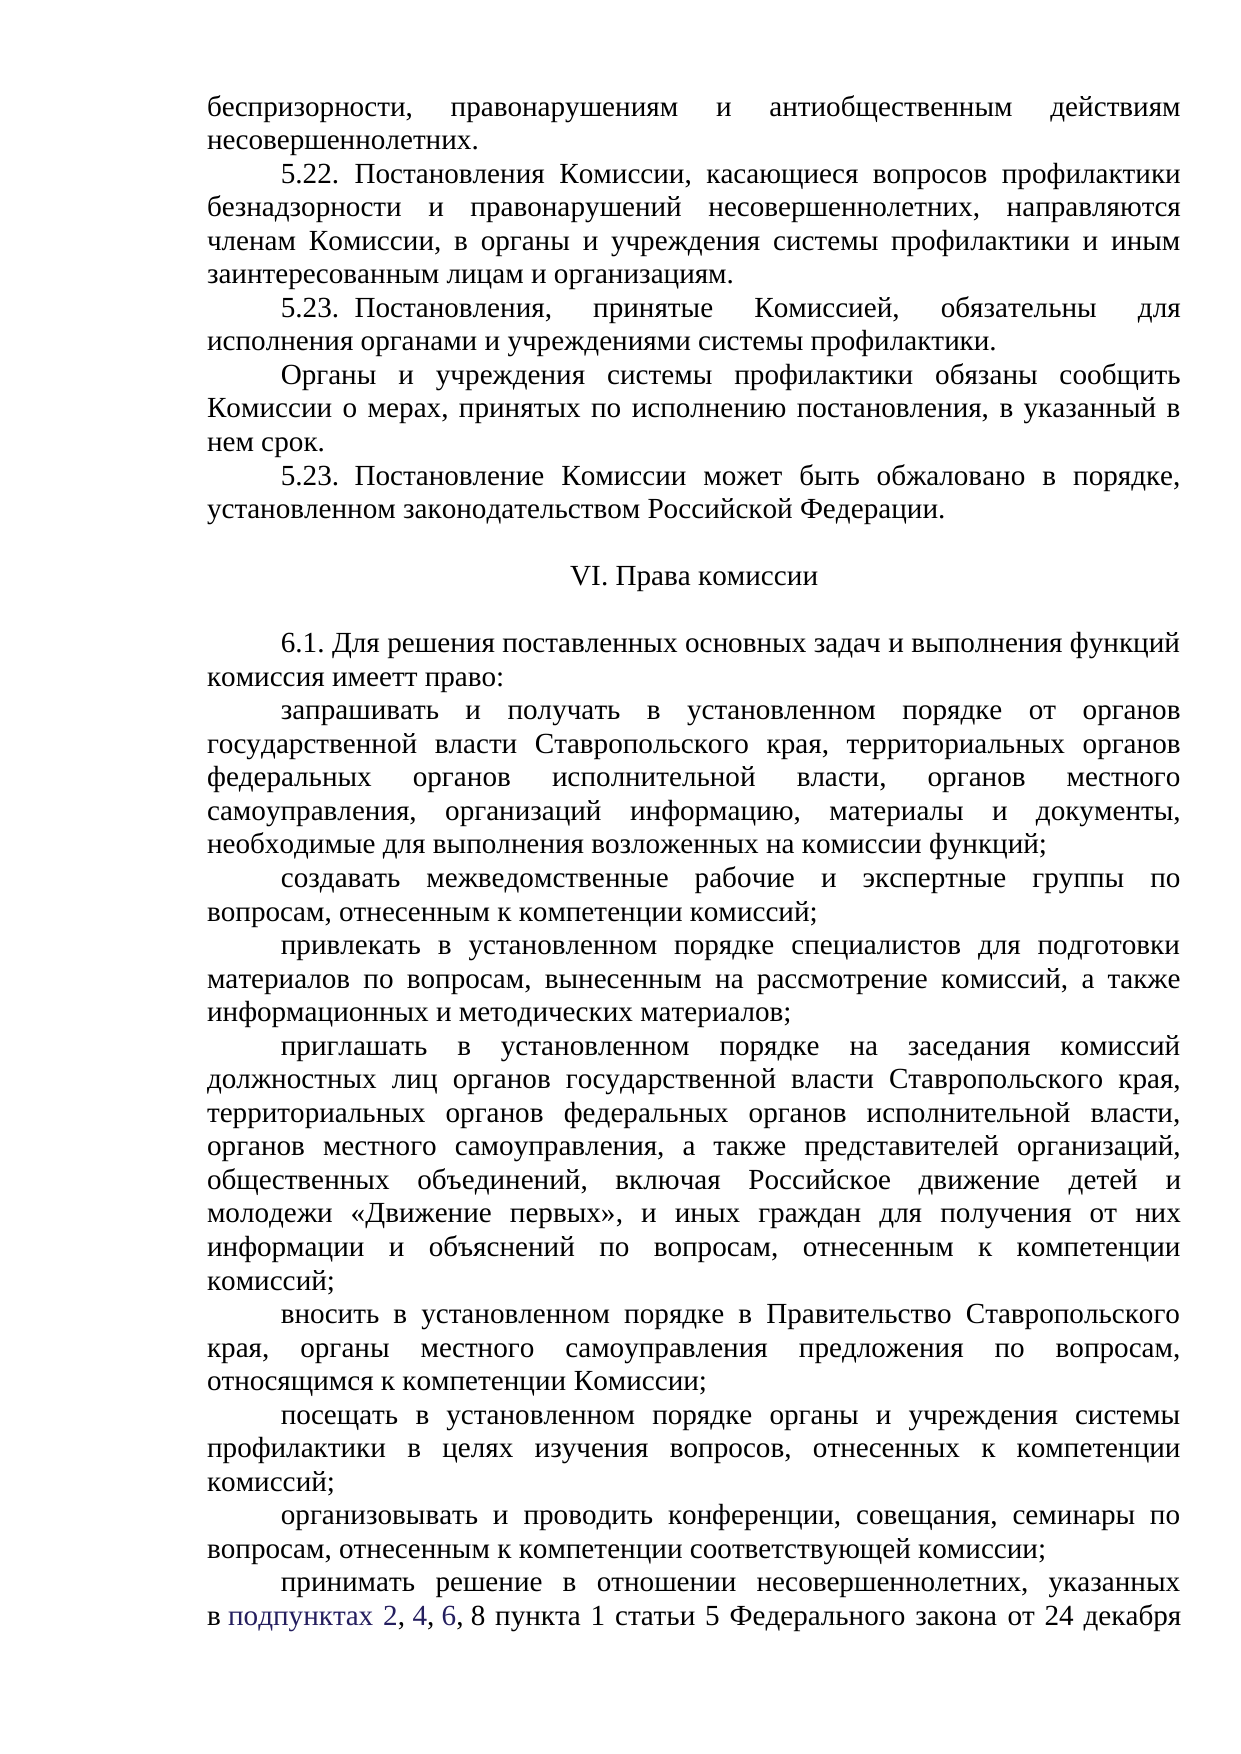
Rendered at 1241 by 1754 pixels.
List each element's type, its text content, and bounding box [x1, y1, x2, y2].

text приглашать в установленном порядке на заседания комиссий должностных лиц органов государственной власти Ставропольского края, территориальных органов федеральных органов исполнительной власти, органов местного самоуправления, а также представителей организаций, общественных объединений, включая Российское движение детей и молодежи «Движение первых», и иных граждан для получения от них информации и объяснений по вопросам, отнесенным к компетенции комиссий; [207, 1028, 1181, 1296]
text 5.22. Постановления Комиссии, касающиеся вопросов профилактики безнадзорности и правонарушений несовершеннолетних, направляются членам Комиссии, в органы и учреждения системы профилактики и иным заинтересованным лицам и организациям. [207, 156, 1181, 290]
text привлекать в установленном порядке специалистов для подготовки материалов по вопросам, вынесенным на рассмотрение комиссий, а также информационных и методических материалов; [207, 927, 1181, 1028]
text 6.1. Для решения поставленных основных задач и выполнения функций комиссия имеетт право: [207, 625, 1181, 692]
text вносить в установленном порядке в Правительство Ставропольского края, органы местного самоуправления предложения по вопросам, относящимся к компетенции Комиссии; [207, 1296, 1181, 1397]
text организовывать и проводить конференции, совещания, семинары по вопросам, отнесенным к компетенции соответствующей комиссии; [207, 1497, 1181, 1564]
text запрашивать и получать в установленном порядке от органов государственной власти Ставропольского края, территориальных органов федеральных органов исполнительной власти, органов местного самоуправления, организаций информацию, материалы и документы, необходимые для выполнения возложенных на комиссии функций; [207, 692, 1181, 860]
text создавать межведомственные рабочие и экспертные группы по вопросам, отнесенным к компетенции комиссий; [207, 860, 1181, 927]
text VI. Права комиссии [207, 525, 1181, 592]
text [207, 89, 1181, 156]
text Органы и учреждения системы профилактики обязаны сообщить Комиссии о мерах, принятых по исполнению постановления, в указанный в нем срок. [207, 357, 1181, 458]
text 5.23. Постановления, принятые Комиссией, обязательны для исполнения органами и учреждениями системы профилактики. [207, 290, 1181, 357]
text посещать в установленном порядке органы и учреждения системы профилактики в целях изучения вопросов, отнесенных к компетенции комиссий; [207, 1397, 1181, 1497]
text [207, 1564, 1181, 1632]
list Постановление Комиссии может быть обжаловано в порядке, установленном законодательством Российской Федерации. [207, 458, 1181, 525]
